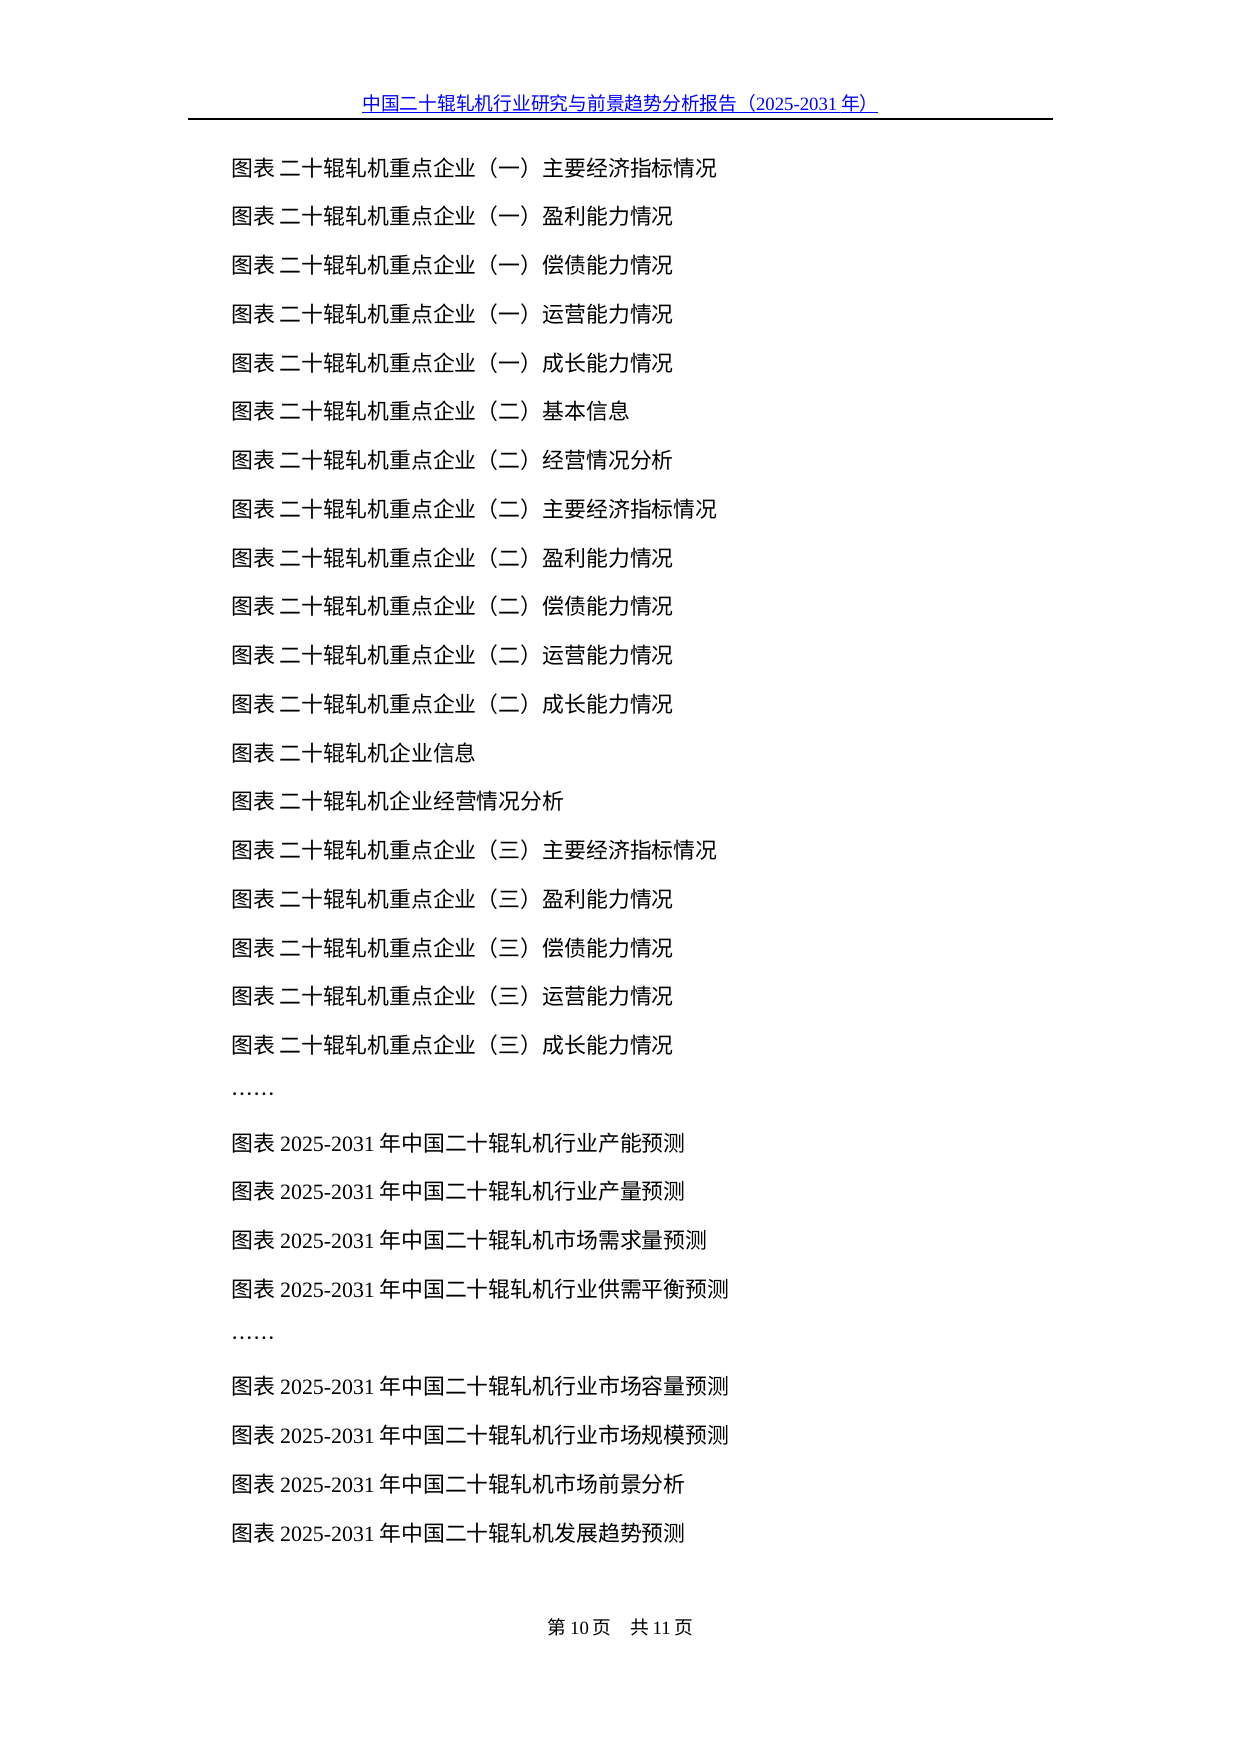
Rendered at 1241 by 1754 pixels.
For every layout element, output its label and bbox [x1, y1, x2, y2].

text [187, 150, 1053, 1548]
